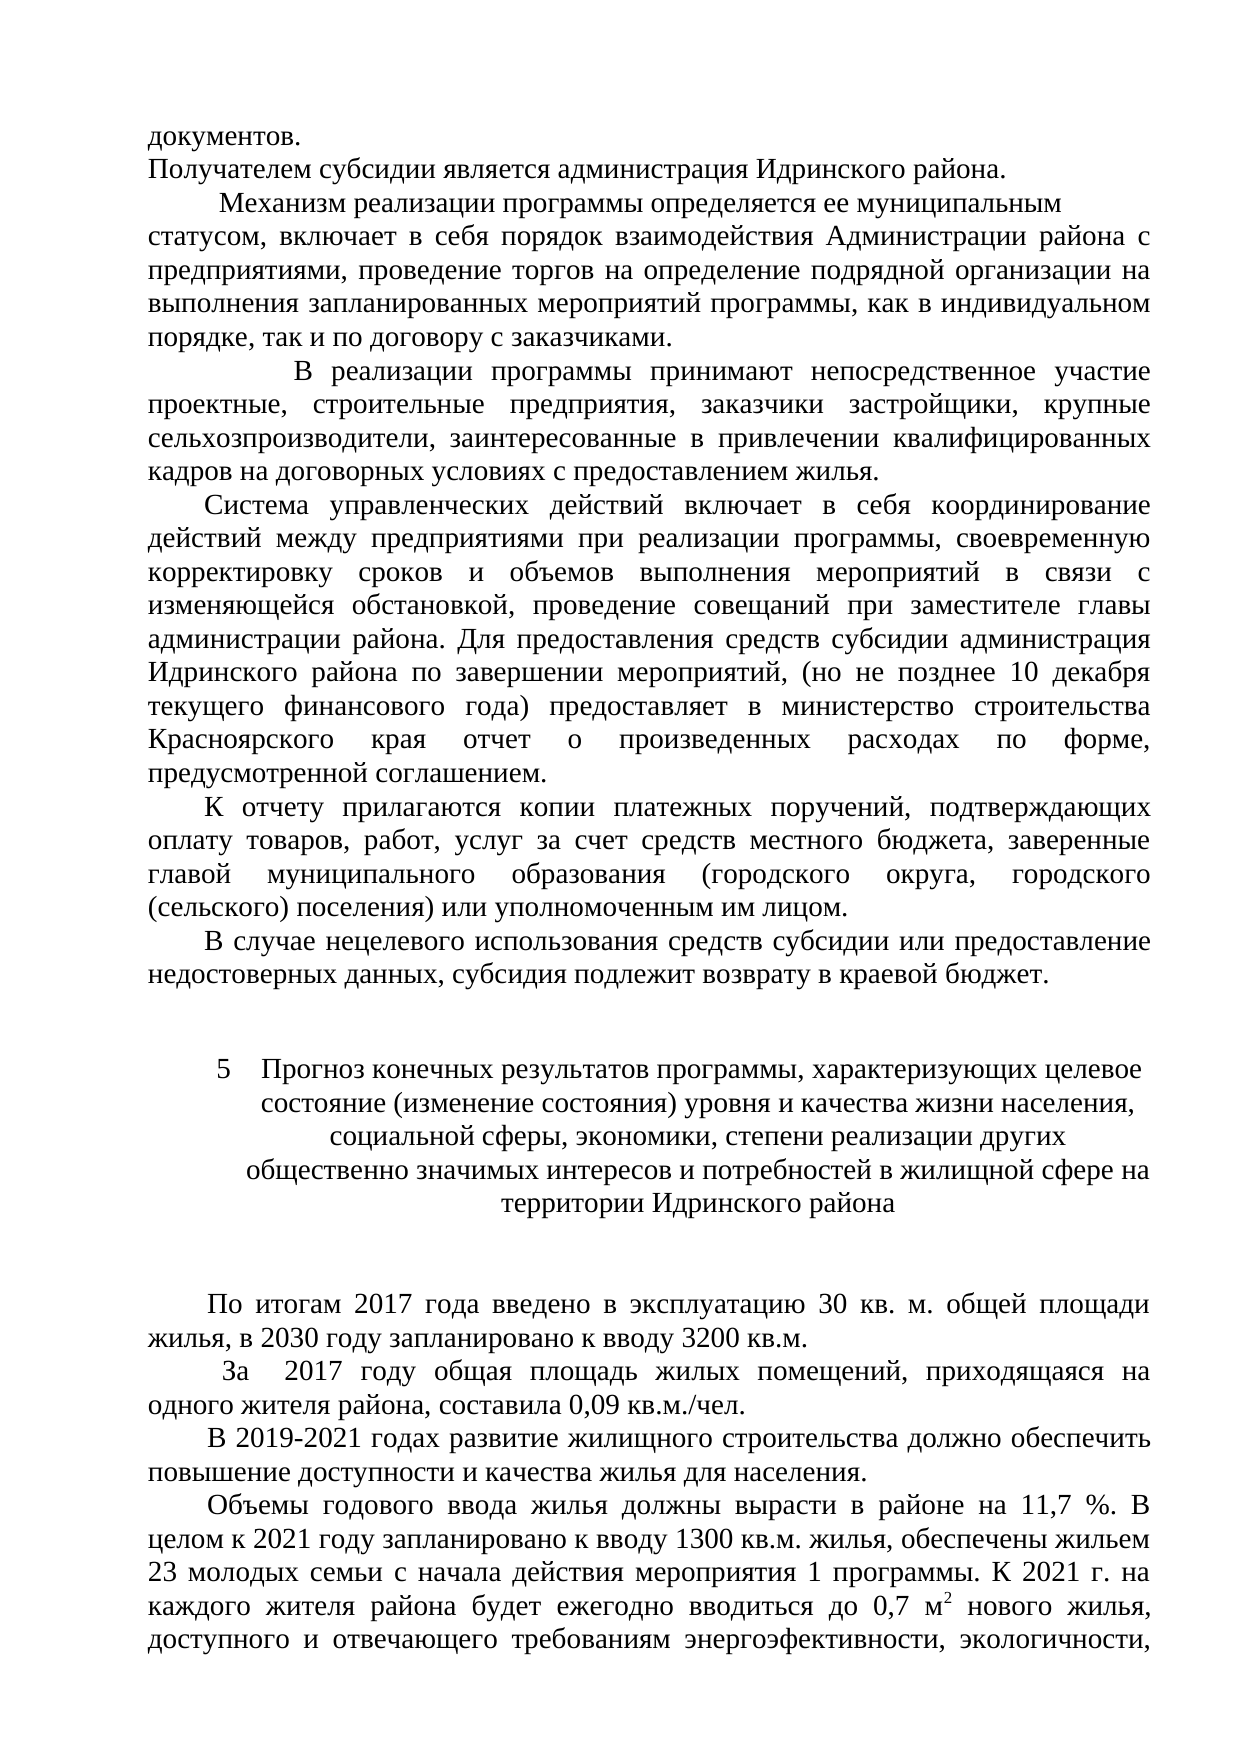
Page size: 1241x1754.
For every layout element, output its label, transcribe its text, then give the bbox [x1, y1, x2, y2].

text В случае нецелевого использования средств субсидии или предоставление недостоверных данных, субсидия подлежит возврату в краевой бюджет. [148, 923, 1152, 990]
text К отчету прилагаются копии платежных поручений, подтверждающих оплату товаров, работ, услуг за счет средств местного бюджета, заверенные главой муниципального образования (городского округа, городского (сельского) поселения) или уполномоченным им лицом. [148, 789, 1152, 923]
text Система управленческих действий включает в себя координирование действий между предприятиями при реализации программы, своевременную корректировку сроков и объемов выполнения мероприятий в связи с изменяющейся обстановкой, проведение совещаний при заместителе главы администрации района. Для предоставления средств субсидии администрация Идринского района по завершении мероприятий, (но не позднее 10 декабря текущего финансового года) предоставляет в министерство строительства Красноярского края отчет о произведенных расходах по форме, предусмотренной соглашением. [148, 487, 1152, 789]
text статусом, включает в себя порядок взаимодействия Администрации района с предприятиями, проведение торгов на определение подрядной организации на выполнения запланированных мероприятий программы, как в индивидуальном порядке, так и по договору с заказчиками. [148, 218, 1152, 353]
text По итогам 2017 года введено в эксплуатацию 30 кв. м. общей площади жилья, в 2030 году запланировано к вводу 3200 кв.м. [148, 1286, 1152, 1353]
list Прогноз конечных результатов программы, характеризующих целевое состояние (изменение состояния) уровня и качества жизни населения, социальной сферы, экономики, степени реализации других общественно значимых интересов и потребностей в жилищной сфере на территории Идринского района [207, 1051, 1152, 1219]
text Получателем субсидии является администрация Идринского района. [148, 151, 1152, 185]
list В 2019-2021 годах развитие жилищного строительства должно обеспечить повышение доступности и качества жилья для населения. [148, 1420, 1152, 1487]
text Механизм реализации программы определяется ее муниципальным [148, 185, 1152, 218]
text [148, 118, 1152, 151]
text За 2017 году общая площадь жилых помещений, приходящаяся на одного жителя района, составила 0,09 кв.м./чел. [148, 1353, 1152, 1420]
text В реализации программы принимают непосредственное участие проектные, строительные предприятия, заказчики застройщики, крупные сельхозпроизводители, заинтересованные в привлечении квалифицированных кадров на договорных условиях с предоставлением жилья. [148, 353, 1152, 487]
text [148, 1487, 1152, 1655]
